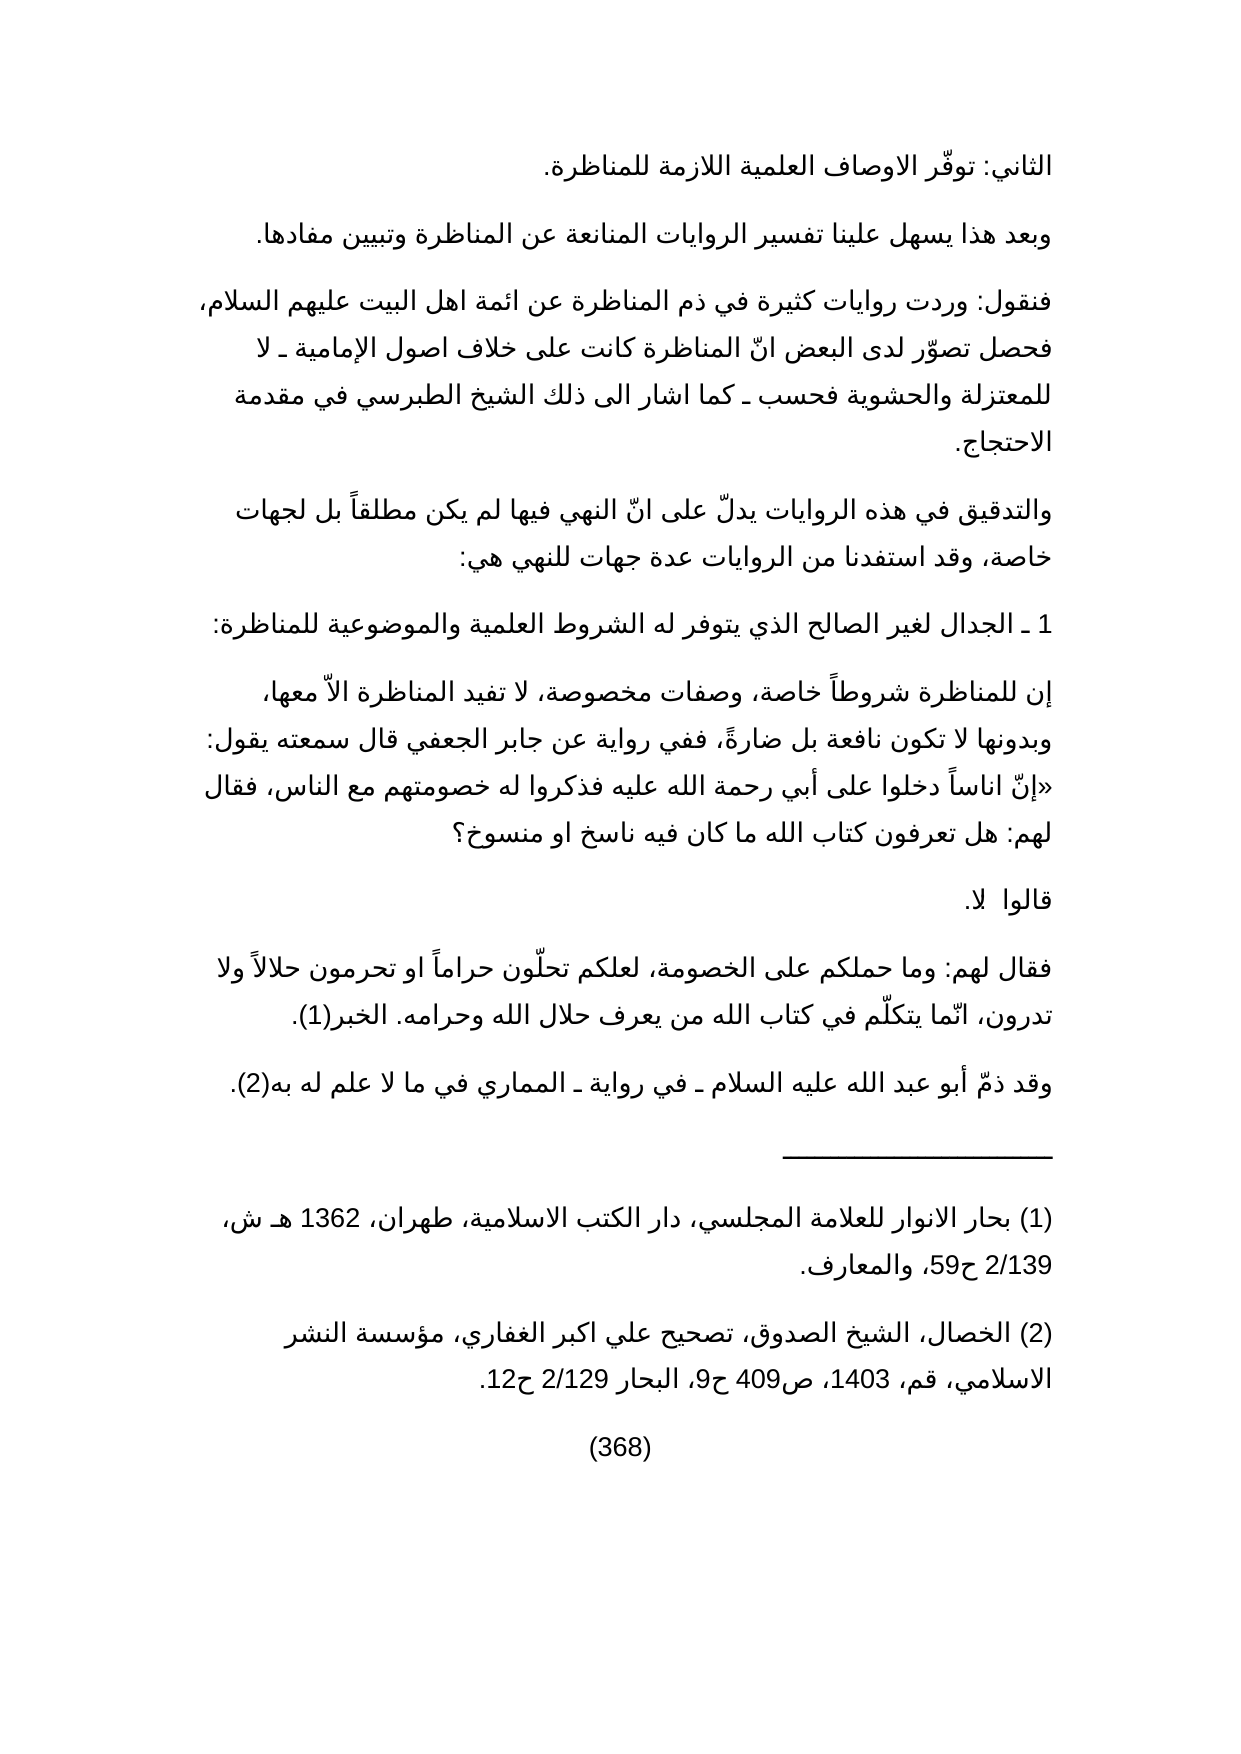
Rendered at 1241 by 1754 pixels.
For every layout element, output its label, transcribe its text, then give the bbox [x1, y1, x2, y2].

text قالوا: لا. [187, 884, 1053, 916]
text والتدقيق في هذه الروايات يدلّ على انّ النهي فيها لم يكن مطلقاً بل لجهات خاصة، وقد استفدنا من الروايات عدة جهات للنهي هي: [187, 494, 1053, 572]
text فنقول: وردت روايات كثيرة في ذم المناظرة عن ائمة اهل البيت عليهم السلام، فحصل تصوّر لدى البعض انّ المناظرة كانت على خلاف اصول الإمامية ـ لا للمعتزلة والحشوية فحسب ـ كما اشار الى ذلك الشيخ الطبرسي في مقدمة الاحتجاج. [187, 285, 1053, 457]
text (2) الخصال، الشيخ الصدوق، تصحيح علي اكبر الغفاري، مؤسسة النشر الاسلامي، قم، 1403، ص409 ح9، البحار 2/129 ح12. [187, 1317, 1053, 1395]
text 1 ـ الجدال لغير الصالح الذي يتوفر له الشروط العلمية والموضوعية للمناظرة: [187, 608, 1053, 639]
text ــــــــــــــــــــــــــــــــــ [187, 1134, 1053, 1166]
text إن للمناظرة شروطاً خاصة، وصفات مخصوصة، لا تفيد المناظرة الاّ معها، وبدونها لا تكون نافعة بل ضارةً، ففي رواية عن جابر الجعفي قال سمعته يقول: «إنّ اناساً دخلوا على أبي رحمة الله عليه فذكروا له خصومتهم مع الناس، فقال لهم: هل تعرفون كتاب الله ما كان فيه ناسخ او منسوخ؟ [187, 676, 1053, 848]
text الثاني: توفّر الاوصاف العلمية اللازمة للمناظرة. [187, 150, 1053, 181]
text وبعد هذا يسهل علينا تفسير الروايات المنانعة عن المناظرة وتبيين مفادها. [187, 218, 1053, 249]
text وقد ذمّ أبو عبد الله عليه السلام ـ في رواية ـ المماري في ما لا علم له به(2). [187, 1067, 1053, 1098]
text (1) بحار الانوار للعلامة المجلسي، دار الكتب الاسلامية، طهران، 1362 هـ ش، 2/139 ح59، والمعارف. [187, 1202, 1053, 1280]
text (368) [187, 1431, 1053, 1462]
text فقال لهم: وما حملكم على الخصومة، لعلكم تحلّون حراماً او تحرمون حلالاً ولا تدرون، انّما يتكلّم في كتاب الله من يعرف حلال الله وحرامه. الخبر(1). [187, 952, 1053, 1030]
